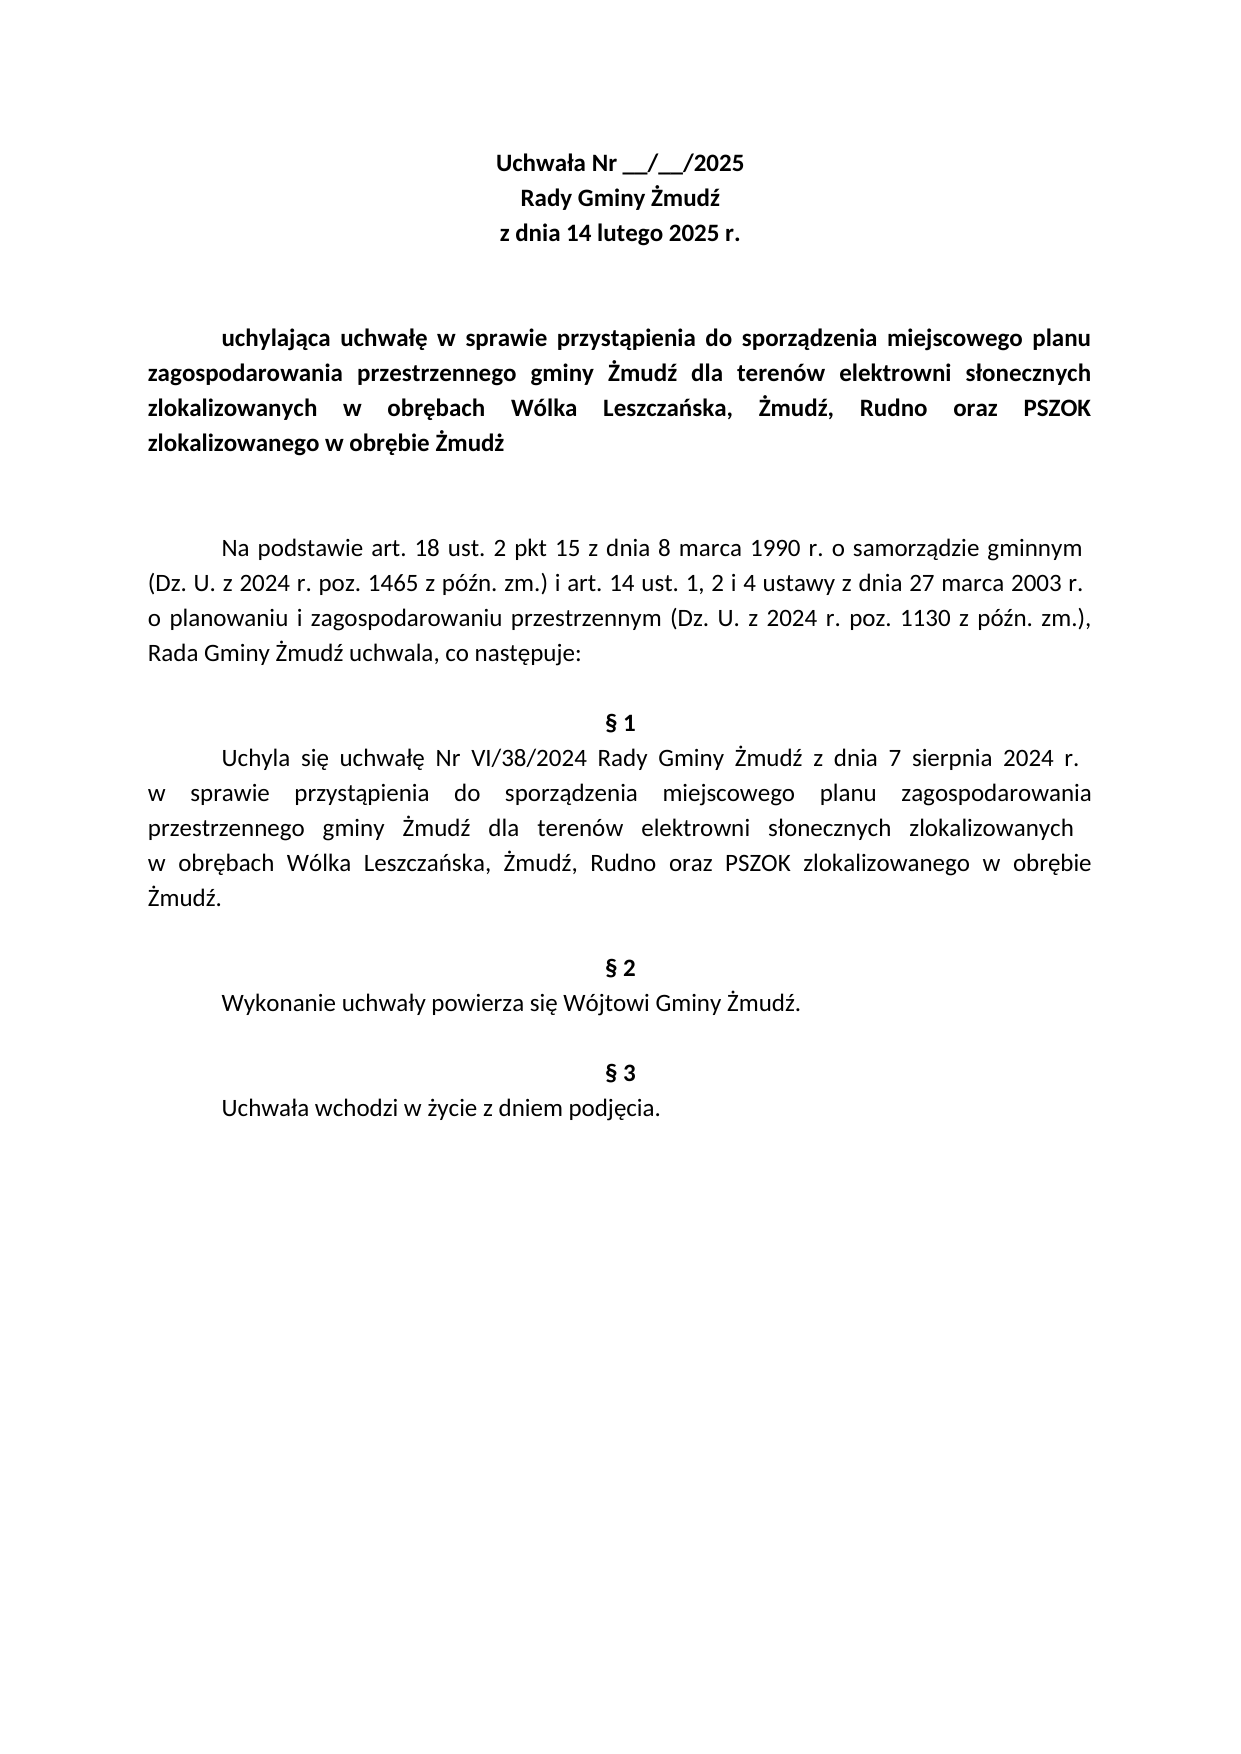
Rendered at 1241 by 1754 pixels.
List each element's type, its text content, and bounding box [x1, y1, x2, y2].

text Uchwała wchodzi w życie z dniem podjęcia. [148, 1093, 1093, 1123]
text § 1 [148, 708, 1093, 738]
text z dnia 14 lutego 2025 r. [148, 218, 1093, 248]
text § 3 [148, 1058, 1093, 1088]
text Na podstawie art. 18 ust. 2 pkt 15 z dnia 8 marca 1990 r. o samorządzie gminnym (Dz. U. z 2024 r. poz. 1465 z późn. zm.) i art. 14 ust. 1, 2 i 4 ustawy z dnia 27 marca 2003 r. o planowaniu i zagospodarowaniu przestrzennym (Dz. U. z 2024 r. poz. 1130 z późn. zm.), Rada Gminy Żmudź uchwala, co następuje: [148, 533, 1093, 668]
text Uchyla się uchwałę Nr VI/38/2024 Rady Gminy Żmudź z dnia 7 sierpnia 2024 r. w sprawie przystąpienia do sporządzenia miejscowego planu zagospodarowania przestrzennego gminy Żmudź dla terenów elektrowni słonecznych zlokalizowanych w obrębach Wólka Leszczańska, Żmudź, Rudno oraz PSZOK zlokalizowanego w obrębie Żmudź. [148, 743, 1093, 913]
text Rady Gminy Żmudź [148, 183, 1093, 213]
text uchylająca uchwałę w sprawie przystąpienia do sporządzenia miejscowego planu zagospodarowania przestrzennego gminy Żmudź dla terenów elektrowni słonecznych zlokalizowanych w obrębach Wólka Leszczańska, Żmudź, Rudno oraz PSZOK zlokalizowanego w obrębie Żmudż [148, 323, 1093, 458]
text Uchwała Nr __/__/2025 [148, 148, 1093, 178]
text Wykonanie uchwały powierza się Wójtowi Gminy Żmudź. [148, 988, 1093, 1018]
text § 2 [148, 953, 1093, 983]
